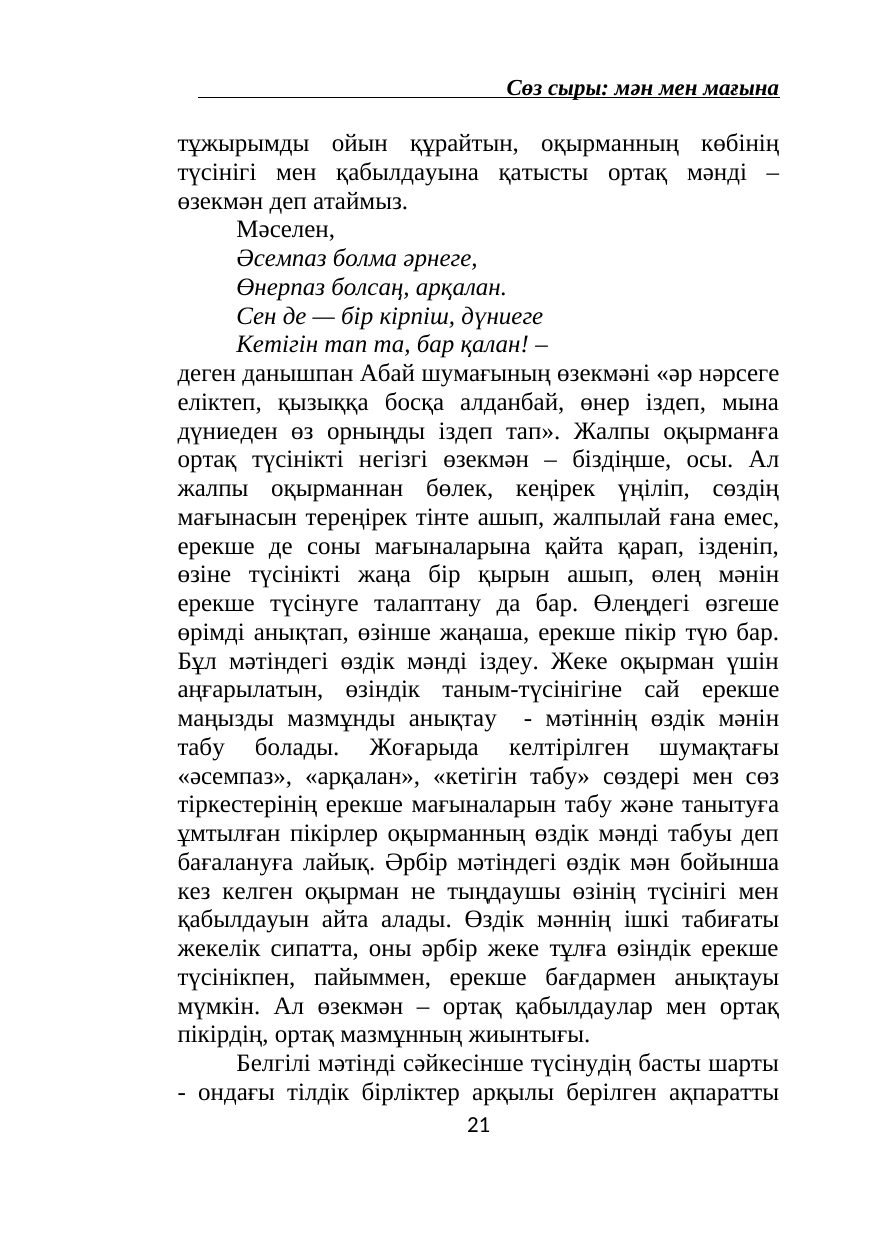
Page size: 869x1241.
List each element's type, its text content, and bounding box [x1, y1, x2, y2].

text Кетігін тап та, бар қалан! – [177, 329, 779, 358]
text Мәселен, [177, 214, 779, 243]
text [177, 128, 779, 214]
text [177, 1048, 779, 1106]
text Әсемпаз болма әрнеге, [177, 243, 779, 272]
text Өнерпаз болсаң, арқалан. [177, 272, 779, 301]
text деген данышпан Абай шумағының өзекмәні «әр нәрсеге еліктеп, қызыққа босқа алданбай, өнер іздеп, мына дүниеден өз орныңды іздеп тап». Жалпы оқырманға ортақ түсінікті негізгі өзекмән – біздіңше, осы. Ал жалпы оқырманнан бөлек, кеңірек үңіліп, сөздің мағынасын тереңірек тінте ашып, жалпылай ғана емес, ерекше де соны мағыналарына қайта қарап, ізденіп, өзіне түсінікті жаңа бір қырын ашып, өлең мәнін ерекше түсінуге талаптану да бар. Өлеңдегі өзгеше өрімді анықтап, өзінше жаңаша, ерекше пікір түю бар. Бұл мәтіндегі өздік мәнді іздеу. Жеке оқырман үшін аңғарылатын, өзіндік таным-түсінігіне сай ерекше маңызды мазмұнды анықтау - мәтіннің өздік мәнін табу болады. Жоғарыда келтірілген шумақтағы «әсемпаз», «арқалан», «кетігін табу» сөздері мен сөз тіркестерінің ерекше мағыналарын табу және танытуға ұмтылған пікірлер оқырманның өздік мәнді табуы деп бағалануға лайық. Әрбір мәтіндегі өздік мән бойынша кез келген оқырман не тыңдаушы өзінің түсінігі мен қабылдауын айта алады. Өздік мәннің ішкі табиғаты жекелік сипатта, оны әрбір жеке тұлға өзіндік ерекше түсінікпен, пайыммен, ерекше бағдармен анықтауы мүмкін. Ал өзекмән – ортақ қабылдаулар мен ортақ пікірдің, ортақ мазмұнның жиынтығы. [177, 358, 779, 1048]
text Сен де — бір кірпіш, дүниеге [177, 301, 779, 329]
